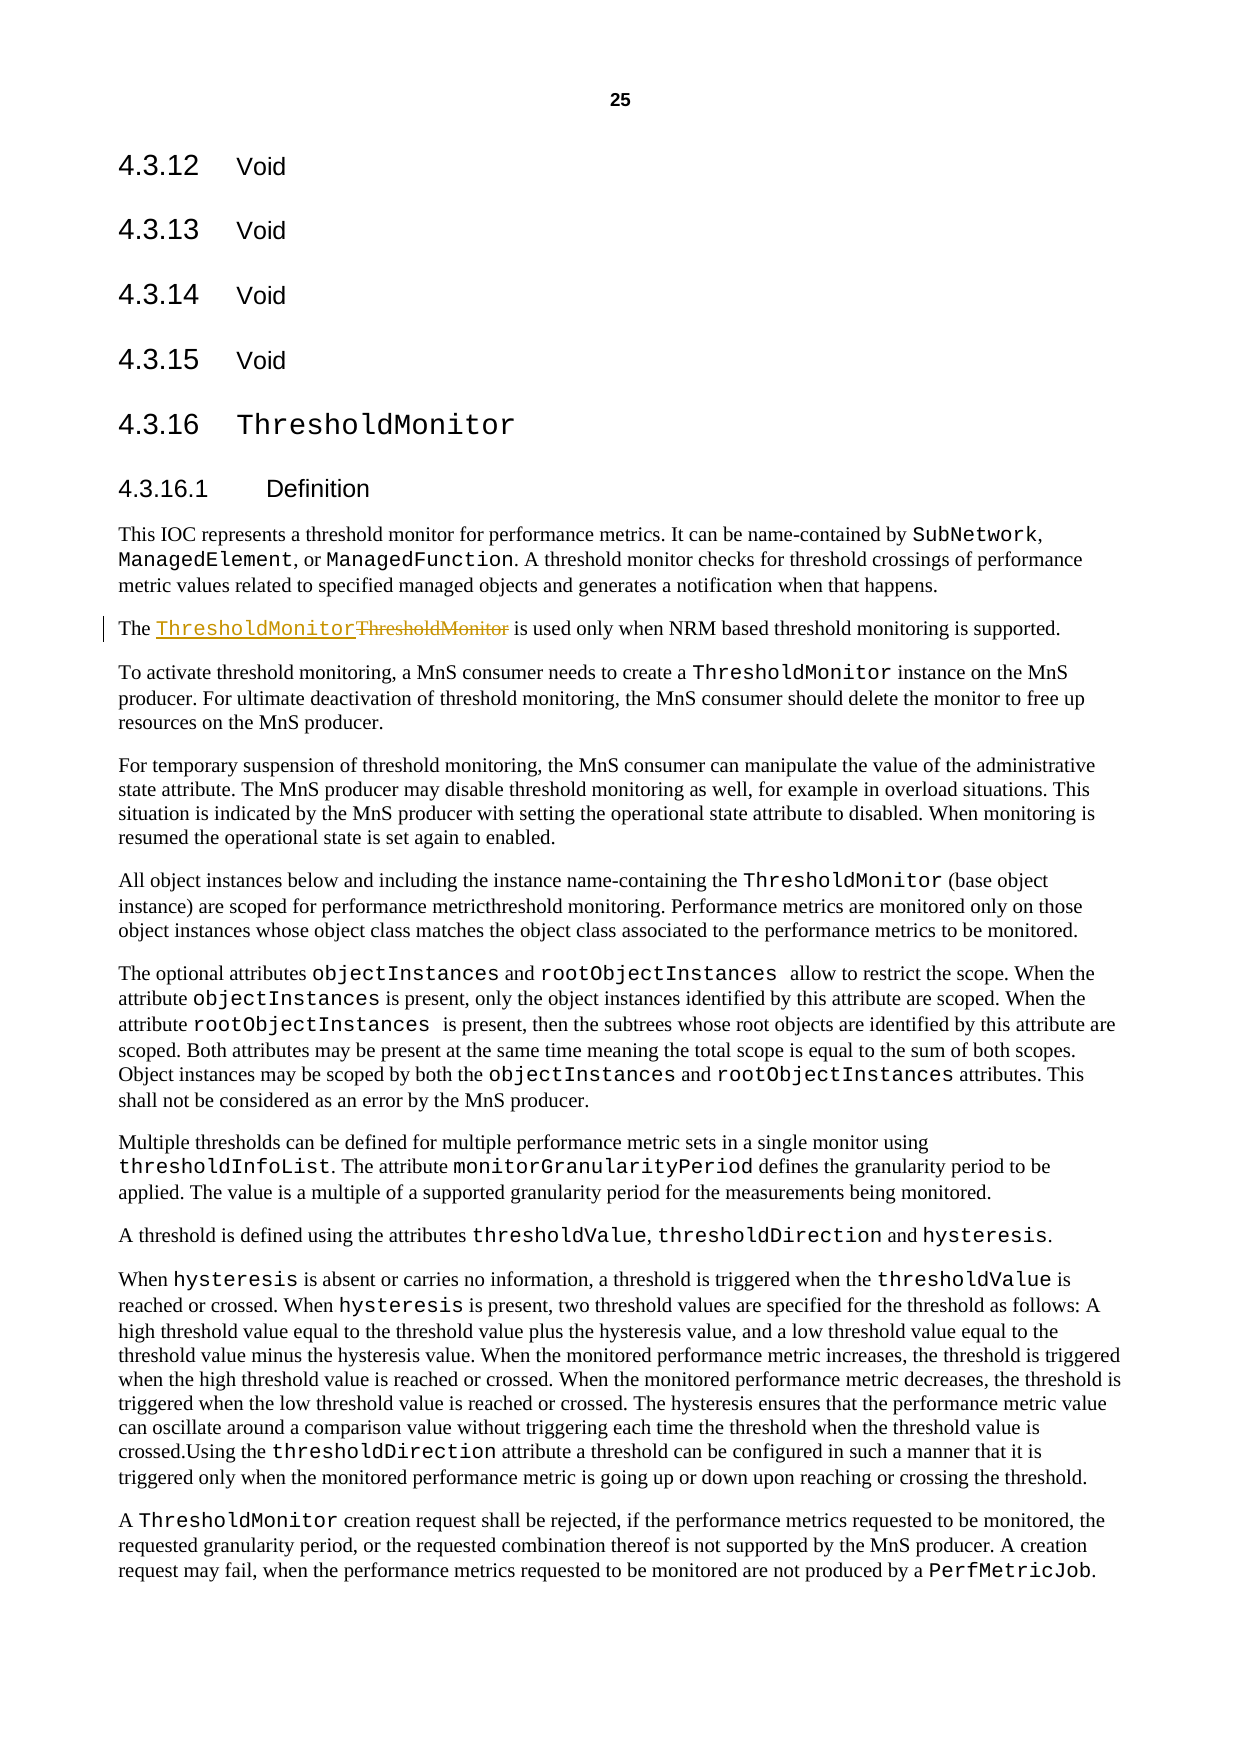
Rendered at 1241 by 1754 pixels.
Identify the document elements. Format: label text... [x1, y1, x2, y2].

text To activate threshold monitoring, a MnS consumer needs to create a ThresholdMonitor instance on the MnS producer. For ultimate deactivation of threshold monitoring, the MnS consumer should delete the monitor to free up resources on the MnS producer. [118, 660, 1122, 734]
text A ThresholdMonitor creation request shall be rejected, if the performance metrics requested to be monitored, the requested granularity period, or the requested combination thereof is not supported by the MnS producer. A creation request may fail, when the performance metrics requested to be monitored are not produced by a PerfMetricJob. [118, 1508, 1122, 1583]
text A threshold is defined using the attributes thresholdValue, thresholdDirection and hysteresis. [118, 1223, 1122, 1249]
text The optional attributes objectInstances and rootObjectInstances allow to restrict the scope. When the attribute objectInstances is present, only the object instances identified by this attribute are scoped. When the attribute rootObjectInstances is present, then the subtrees whose root objects are identified by this attribute are scoped. Both attributes may be present at the same time meaning the total scope is equal to the sum of both scopes. Object instances may be scoped by both the objectInstances and rootObjectInstances attributes. This shall not be considered as an error by the MnS producer. [118, 961, 1122, 1112]
text All object instances below and including the instance name-containing the ThresholdMonitor (base object instance) are scoped for performance metricthreshold monitoring. Performance metrics are monitored only on those object instances whose object class matches the object class associated to the performance metrics to be monitored. [118, 868, 1122, 942]
text For temporary suspension of threshold monitoring, the MnS consumer can manipulate the value of the administrative state attribute. The MnS producer may disable threshold monitoring as well, for example in overload situations. This situation is indicated by the MnS producer with setting the operational state attribute to disabled. When monitoring is resumed the operational state is set again to enabled. [118, 753, 1122, 849]
subtitle 4.3.16 ThresholdMonitor [118, 407, 1122, 443]
text This IOC represents a threshold monitor for performance metrics. It can be name-contained by SubNetwork, ManagedElement, or ManagedFunction. A threshold monitor checks for threshold crossings of performance metric values related to specified managed objects and generates a notification when that happens. [118, 522, 1122, 597]
subtitle 4.3.14 Void [118, 277, 1122, 311]
subtitle 4.3.15 Void [118, 342, 1122, 375]
text When hysteresis is absent or carries no information, a threshold is triggered when the thresholdValue is reached or crossed. When hysteresis is present, two threshold values are specified for the threshold as follows: A high threshold value equal to the threshold value plus the hysteresis value, and a low threshold value equal to the threshold value minus the hysteresis value. When the monitored performance metric increases, the threshold is triggered when the high threshold value is reached or crossed. When the monitored performance metric decreases, the threshold is triggered when the low threshold value is reached or crossed. The hysteresis ensures that the performance metric value can oscillate around a comparison value without triggering each time the threshold when the threshold value is crossed.Using the thresholdDirection attribute a threshold can be configured in such a manner that it is triggered only when the monitored performance metric is going up or down upon reaching or crossing the threshold. [118, 1267, 1122, 1489]
subtitle 4.3.12 Void [118, 147, 1122, 181]
text The is used only when NRM based threshold monitoring is supported. [118, 616, 1122, 642]
subtitle 4.3.13 Void [118, 212, 1122, 246]
subtitle 4.3.16.1 Definition [118, 474, 1122, 503]
text Multiple thresholds can be defined for multiple performance metric sets in a single monitor using thresholdInfoList. The attribute monitorGranularityPeriod defines the granularity period to be applied. The value is a multiple of a supported granularity period for the measurements being monitored. [118, 1130, 1122, 1204]
